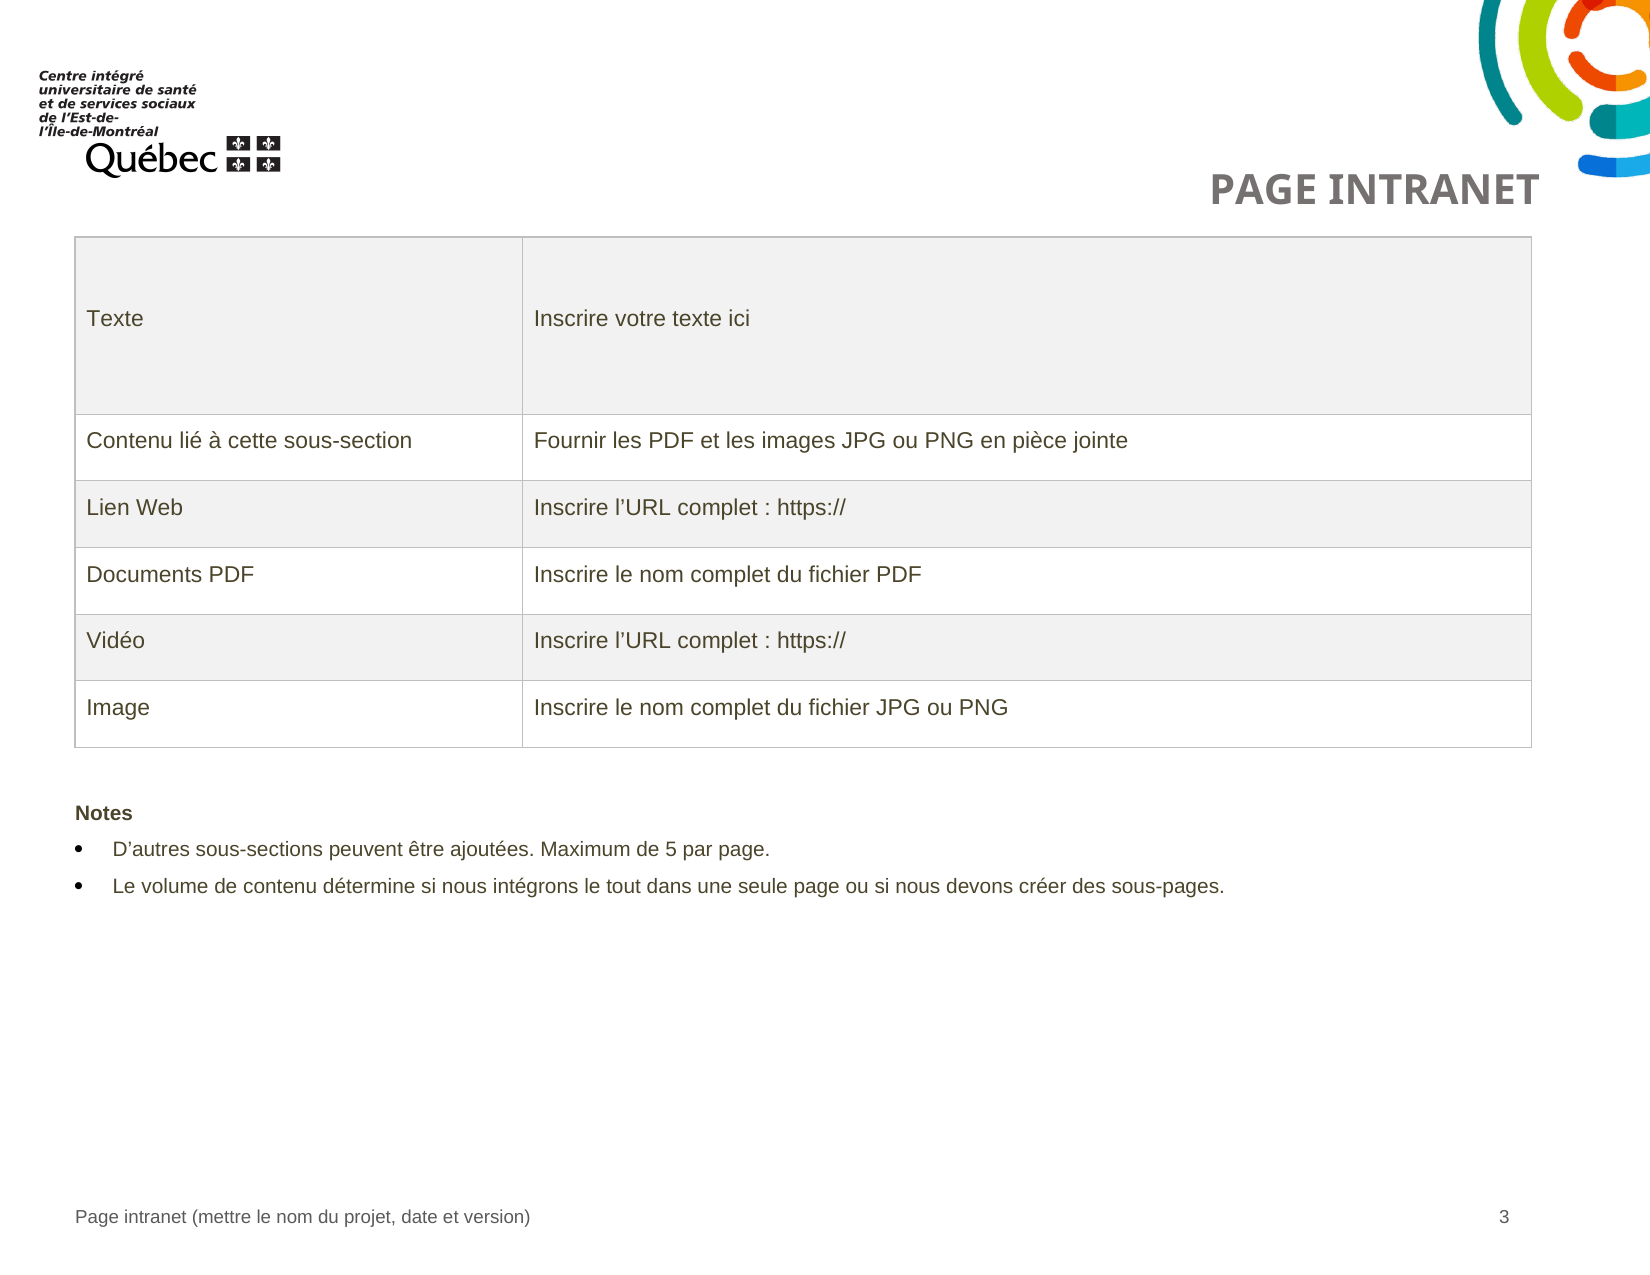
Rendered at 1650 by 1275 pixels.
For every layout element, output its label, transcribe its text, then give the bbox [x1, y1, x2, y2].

table_cell Inscrire l’URL complet : https:// [523, 615, 1531, 680]
table_cell Inscrire l’URL complet : https:// [523, 481, 1531, 547]
list Le volume de contenu détermine si nous intégrons le tout dans une seule page ou si nous devons créer des sous-pages. [75, 874, 1531, 898]
table_cell Texte [76, 238, 522, 414]
table_cell Inscrire le nom complet du fichier PDF [523, 548, 1531, 614]
table_cell Inscrire votre texte ici [523, 238, 1531, 414]
table_cell Fournir les PDF et les images JPG ou PNG en pièce jointe [523, 415, 1531, 480]
table_cell Contenu lié à cette sous-section [76, 415, 522, 480]
picture [16, 47, 304, 195]
table_cell Lien Web [76, 481, 522, 547]
text Notes [75, 801, 1531, 825]
table_cell Inscrire le nom complet du fichier JPG ou PNG [523, 681, 1531, 747]
table_cell Vidéo [76, 615, 522, 680]
picture [1365, 0, 1650, 244]
list D’autres sous-sections peuvent être ajoutées. Maximum de 5 par page. [75, 837, 1531, 861]
table_cell Documents PDF [76, 548, 522, 614]
table_cell Image [76, 681, 522, 747]
